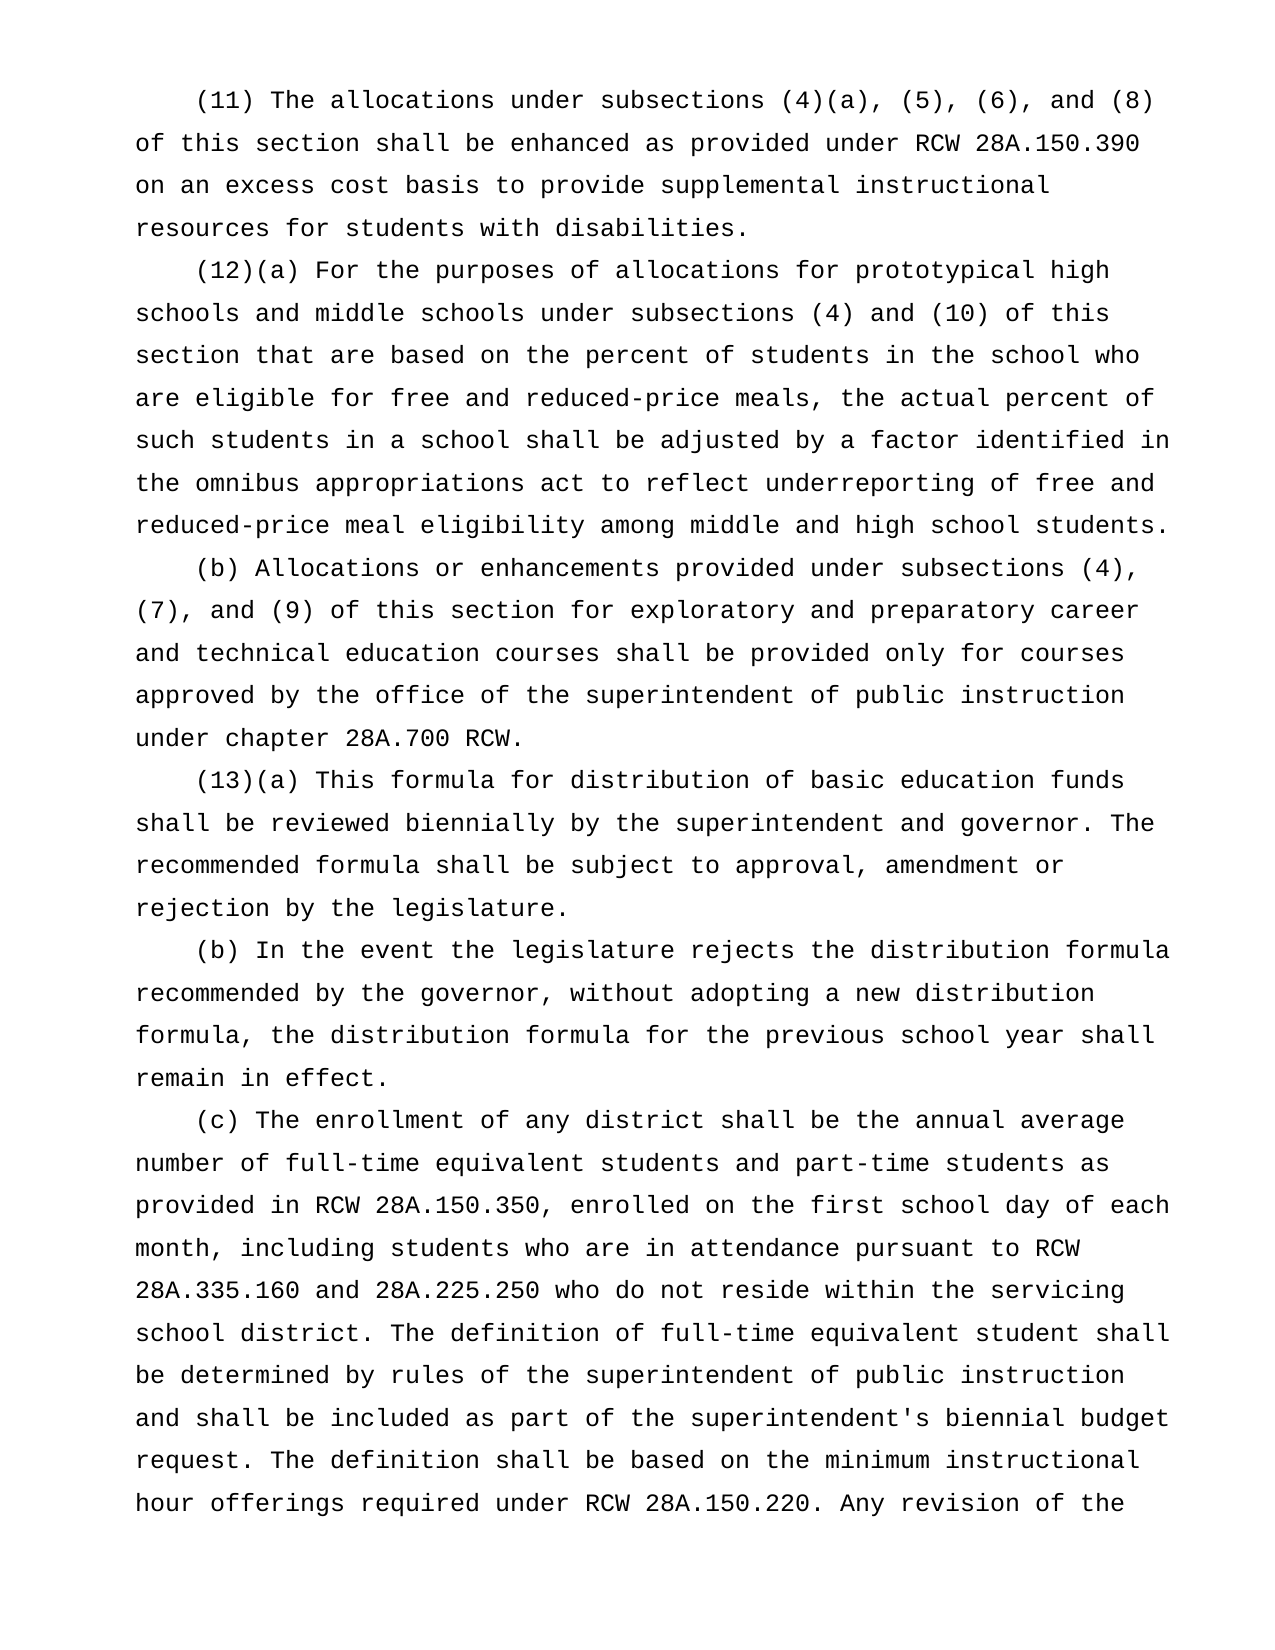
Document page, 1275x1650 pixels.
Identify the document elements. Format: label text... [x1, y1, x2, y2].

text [135, 1095, 1170, 1520]
text (13)(a) This formula for distribution of basic education funds shall be reviewed biennially by the superintendent and governor. The recommended formula shall be subject to approval, amendment or rejection by the legislature. [135, 755, 1170, 925]
text (12)(a) For the purposes of allocations for prototypical high schools and middle schools under subsections (4) and (10) of this section that are based on the percent of students in the school who are eligible for free and reduced-price meals, the actual percent of such students in a school shall be adjusted by a factor identified in the omnibus appropriations act to reflect underreporting of free and reduced-price meal eligibility among middle and high school students. [135, 245, 1170, 542]
text (b) In the event the legislature rejects the distribution formula recommended by the governor, without adopting a new distribution formula, the distribution formula for the previous school year shall remain in effect. [135, 925, 1170, 1095]
text (11) The allocations under subsections (4)(a), (5), (6), and (8) of this section shall be enhanced as provided under RCW 28A.150.390 on an excess cost basis to provide supplemental instructional resources for students with disabilities. [135, 75, 1170, 245]
text (b) Allocations or enhancements provided under subsections (4), (7), and (9) of this section for exploratory and preparatory career and technical education courses shall be provided only for courses approved by the office of the superintendent of public instruction under chapter 28A.700 RCW. [135, 542, 1170, 755]
